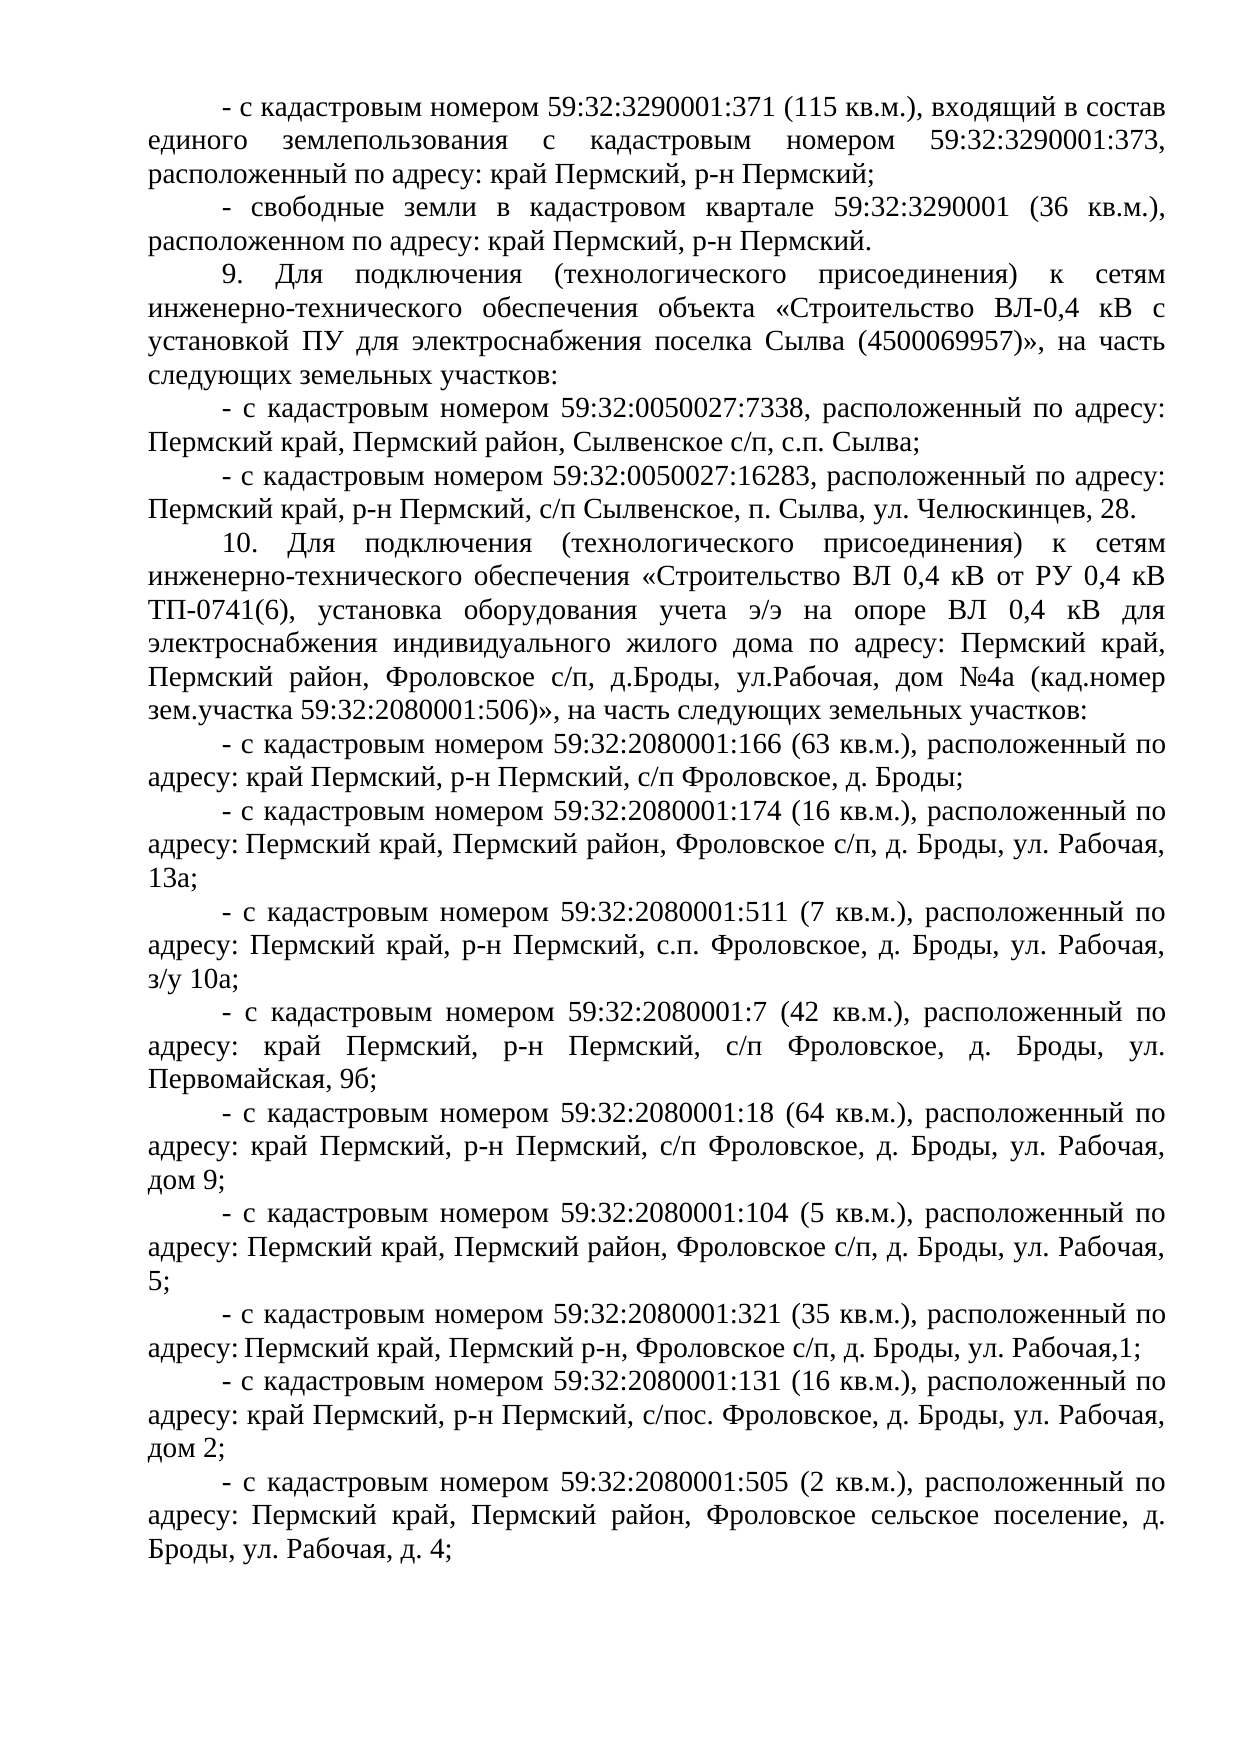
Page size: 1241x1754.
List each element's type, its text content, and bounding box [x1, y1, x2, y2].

text - свободные земли в кадастровом квартале 59:32:3290001 (36 кв.м.), расположенном по адресу: край Пермский, р-н Пермский. [148, 189, 1167, 256]
text - с кадастровым номером 59:32:2080001:166 (63 кв.м.), расположенный по адресу: край Пермский, р-н Пермский, с/п Фроловское, д. Броды; [148, 726, 1167, 793]
text - с кадастровым номером 59:32:2080001:131 (16 кв.м.), расположенный по адресу: край Пермский, р-н Пермский, с/пос. Фроловское, д. Броды, ул. Рабочая, дом 2; [148, 1363, 1167, 1464]
text - с кадастровым номером 59:32:2080001:174 (16 кв.м.), расположенный по адресу: Пермский край, Пермский район, Фроловское с/п, д. Броды, ул. Рабочая, 13а; [148, 793, 1167, 894]
text - с кадастровым номером 59:32:2080001:104 (5 кв.м.), расположенный по адресу: Пермский край, Пермский район, Фроловское с/п, д. Броды, ул. Рабочая, 5; [148, 1196, 1167, 1296]
text - с кадастровым номером 59:32:2080001:321 (35 кв.м.), расположенный по адресу: Пермский край, Пермский р-н, Фроловское с/п, д. Броды, ул. Рабочая,1; [148, 1296, 1167, 1363]
text 10. Для подключения (технологического присоединения) к сетям инженерно-технического обеспечения «Строительство ВЛ 0,4 кВ от РУ 0,4 кВ ТП-0741(6), установка оборудования учета э/э на опоре ВЛ 0,4 кВ для электроснабжения индивидуального жилого дома по адресу: Пермский край, Пермский район, Фроловское с/п, д.Броды, ул.Рабочая, дом №4а (кад.номер зем.участка 59:32:2080001:506)», на часть следующих земельных участков: [148, 525, 1167, 726]
text - с кадастровым номером 59:32:3290001:371 (115 кв.м.), входящий в состав единого землепользования с кадастровым номером 59:32:3290001:373, расположенный по адресу: край Пермский, р-н Пермский; [148, 89, 1167, 189]
text - с кадастровым номером 59:32:2080001:18 (64 кв.м.), расположенный по адресу: край Пермский, р-н Пермский, с/п Фроловское, д. Броды, ул. Рабочая, дом 9; [148, 1095, 1167, 1196]
text - с кадастровым номером 59:32:0050027:7338, расположенный по адресу: Пермский край, Пермский район, Сылвенское с/п, с.п. Сылва; [148, 391, 1167, 458]
text - с кадастровым номером 59:32:2080001:511 (7 кв.м.), расположенный по адресу: Пермский край, р-н Пермский, с.п. Фроловское, д. Броды, ул. Рабочая, з/у 10а; [148, 894, 1167, 994]
text - с кадастровым номером 59:32:2080001:7 (42 кв.м.), расположенный по адресу: край Пермский, р-н Пермский, с/п Фроловское, д. Броды, ул. Первомайская, 9б; [148, 994, 1167, 1095]
text 9. Для подключения (технологического присоединения) к сетям инженерно-технического обеспечения объекта «Строительство ВЛ-0,4 кВ с установкой ПУ для электроснабжения поселка Сылва (4500069957)», на часть следующих земельных участков: [148, 256, 1167, 391]
text - с кадастровым номером 59:32:2080001:505 (2 кв.м.), расположенный по адресу: Пермский край, Пермский район, Фроловское сельское поселение, д. Броды, ул. Рабочая, д. 4; [148, 1464, 1167, 1564]
text - с кадастровым номером 59:32:0050027:16283, расположенный по адресу: Пермский край, р-н Пермский, с/п Сылвенское, п. Сылва, ул. Челюскинцев, 28. [148, 458, 1167, 525]
